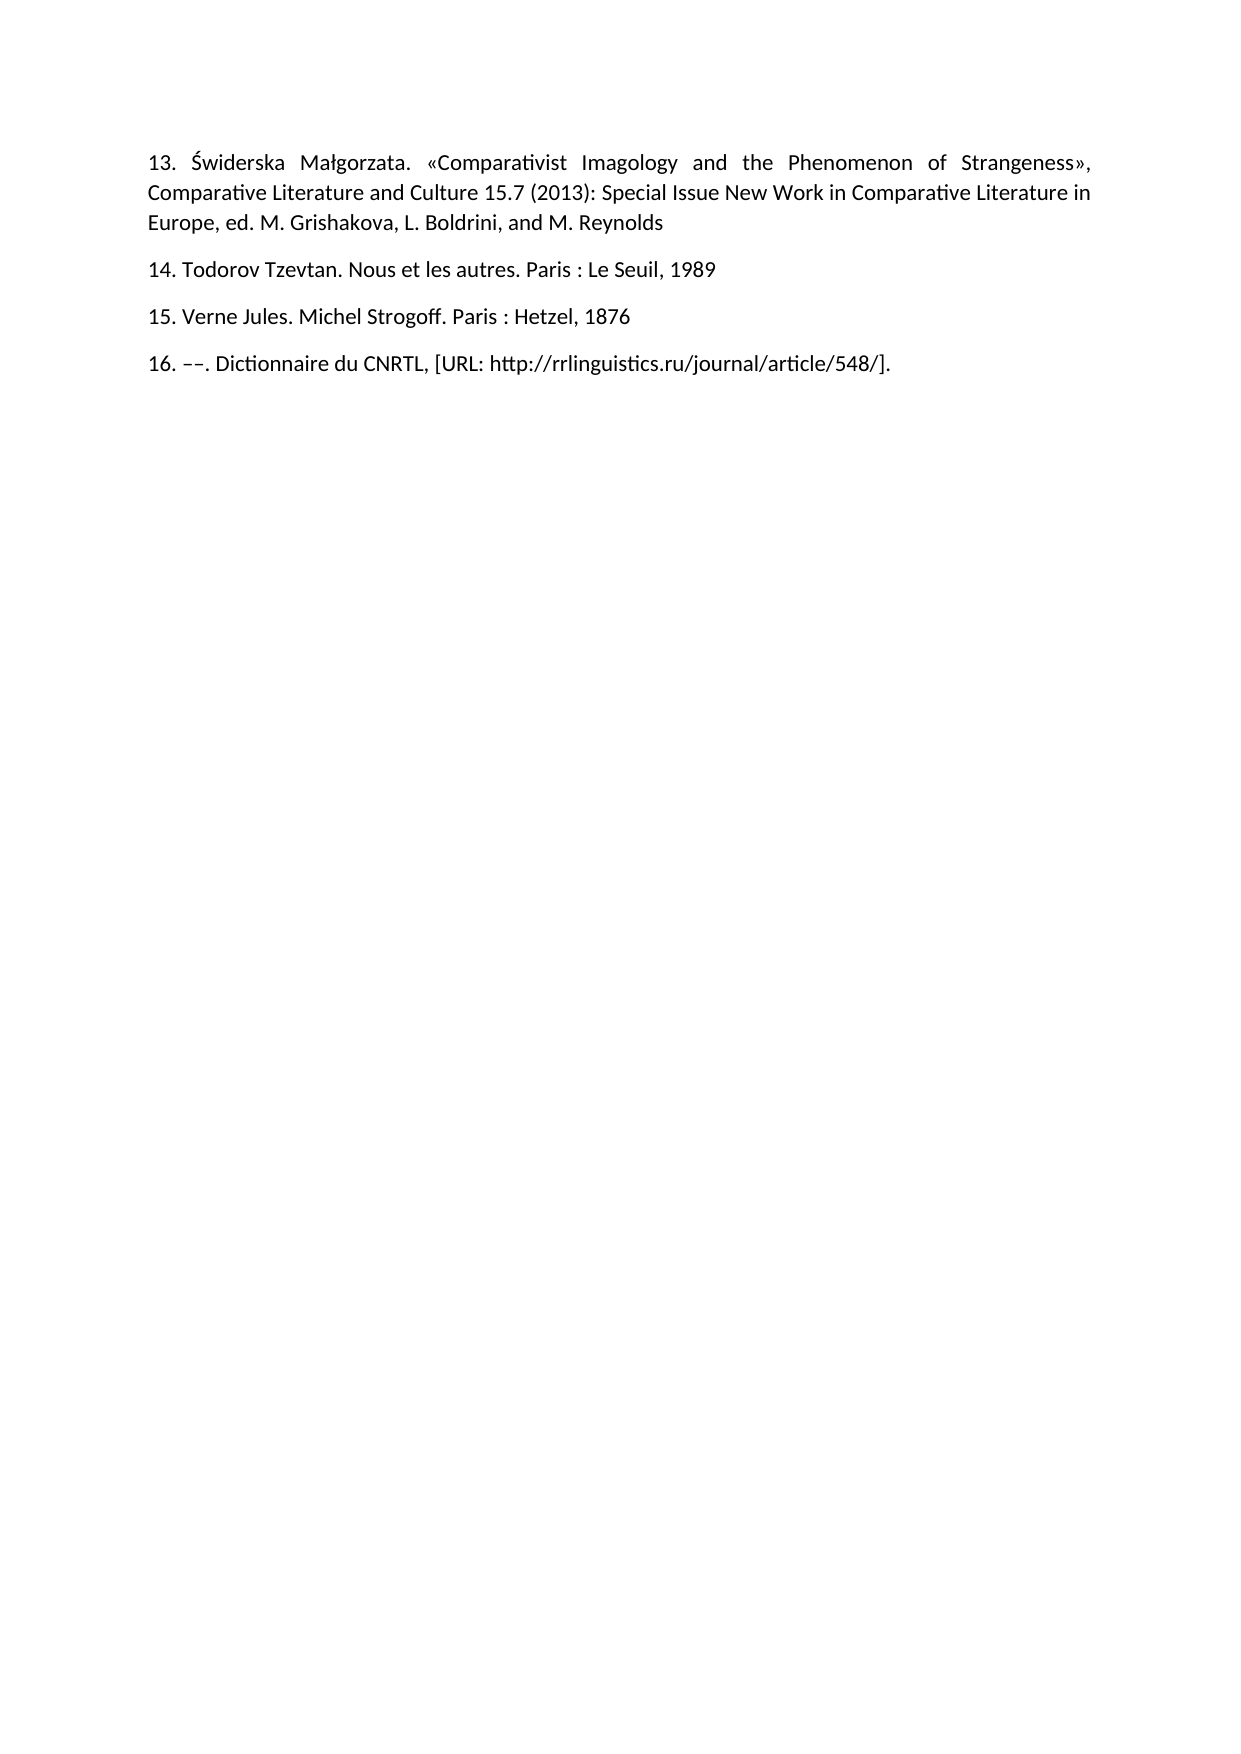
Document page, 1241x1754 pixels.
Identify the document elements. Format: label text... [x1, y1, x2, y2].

text 16. ––. Dictionnaire du CNRTL, [URL: http://rrlinguistics.ru/journal/article/548/]. [148, 349, 1093, 377]
text 13. Świderska Małgorzata. «Comparativist Imagology and the Phenomenon of Strangeness», Comparative Literature and Culture 15.7 (2013): Special Issue New Work in Comparative Literature in Europe, ed. M. Grishakova, L. Boldrini, and M. Reynolds [148, 148, 1093, 236]
text 15. Verne Jules. Michel Strogoff. Paris : Hetzel, 1876 [148, 302, 1093, 330]
text 14. Todorov Tzevtan. Nous et les autres. Paris : Le Seuil, 1989 [148, 255, 1093, 283]
